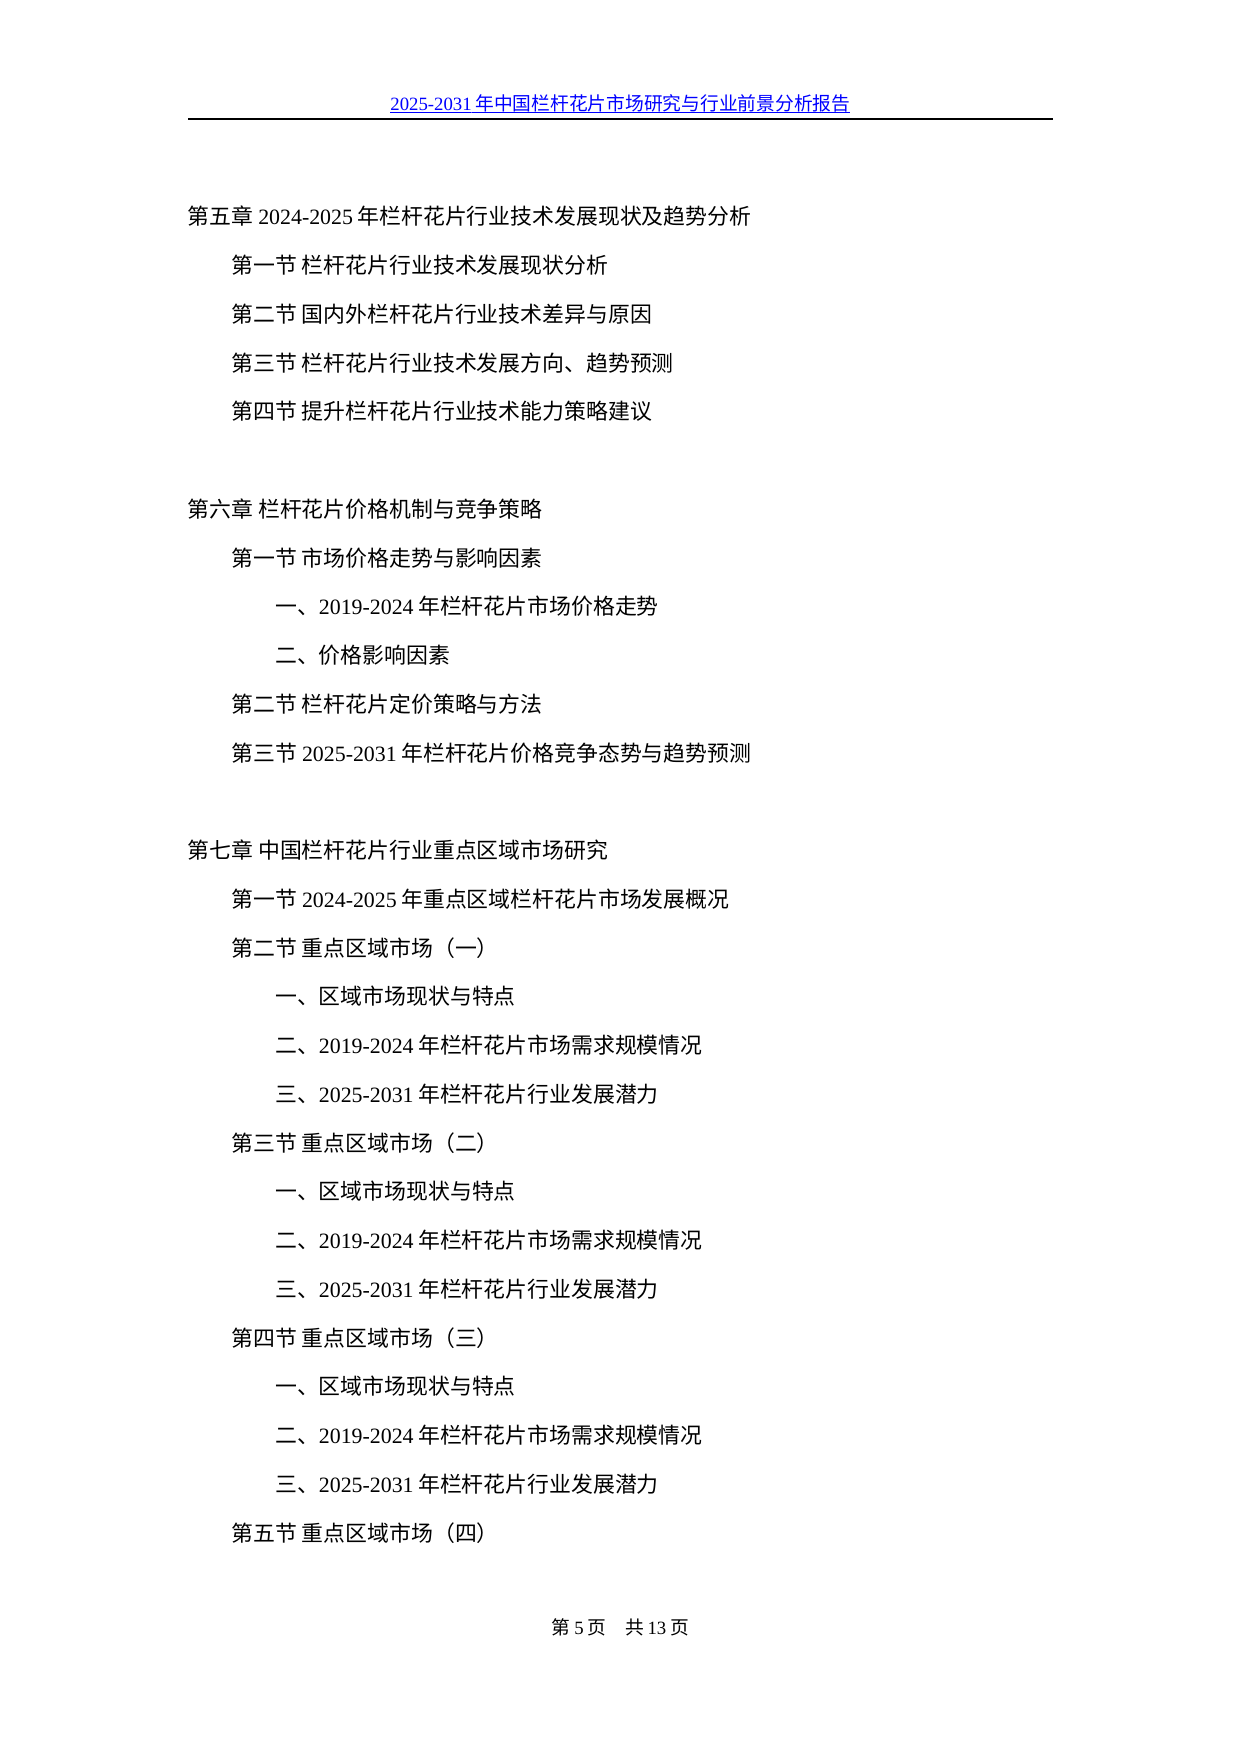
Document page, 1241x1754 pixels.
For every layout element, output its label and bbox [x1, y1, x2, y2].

text [187, 150, 1053, 1548]
